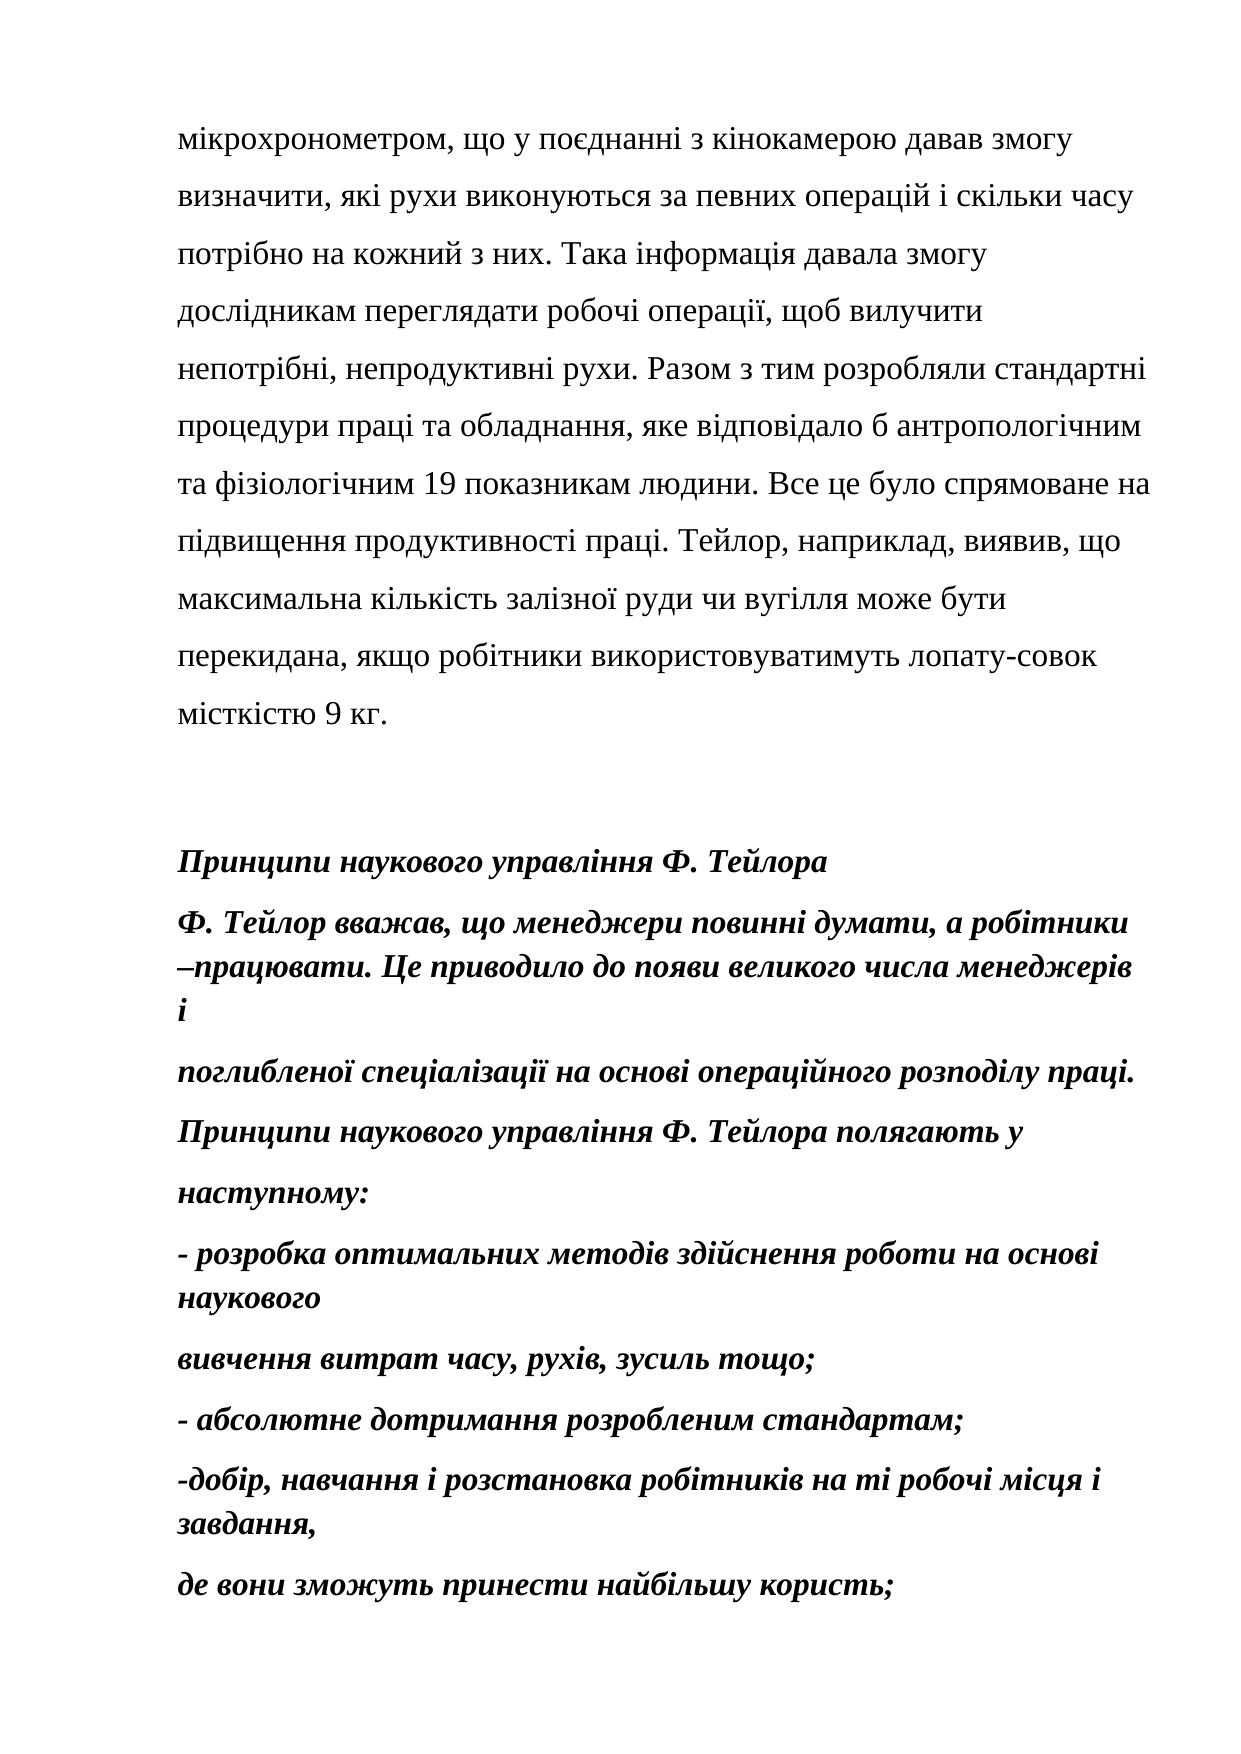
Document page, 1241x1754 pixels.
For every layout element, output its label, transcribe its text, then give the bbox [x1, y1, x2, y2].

text - абсолютне дотримання розробленим стандартам; [177, 1399, 1152, 1437]
text наступному: [177, 1172, 1152, 1211]
text Принципи наукового управління Ф. Тейлора полягають у [177, 1112, 1152, 1150]
text де вони зможуть принести найбільшу користь; [177, 1564, 1152, 1603]
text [177, 118, 1152, 731]
text -добір, навчання і розстановка робітників на ті робочі місця і завдання, [177, 1459, 1152, 1542]
text вивчення витрат часу, рухів, зусиль тощо; [177, 1338, 1152, 1376]
text поглибленої спеціалізації на основі операційного розподілу праці. [177, 1051, 1152, 1089]
text Ф. Тейлор вважав, що менеджери повинні думати, а робітники –працювати. Це приводило до появи великого числа менеджерів і [177, 902, 1152, 1029]
text - розробка оптимальних методів здійснення роботи на основі наукового [177, 1233, 1152, 1316]
text Принципи наукового управління Ф. Тейлора [177, 841, 1152, 880]
